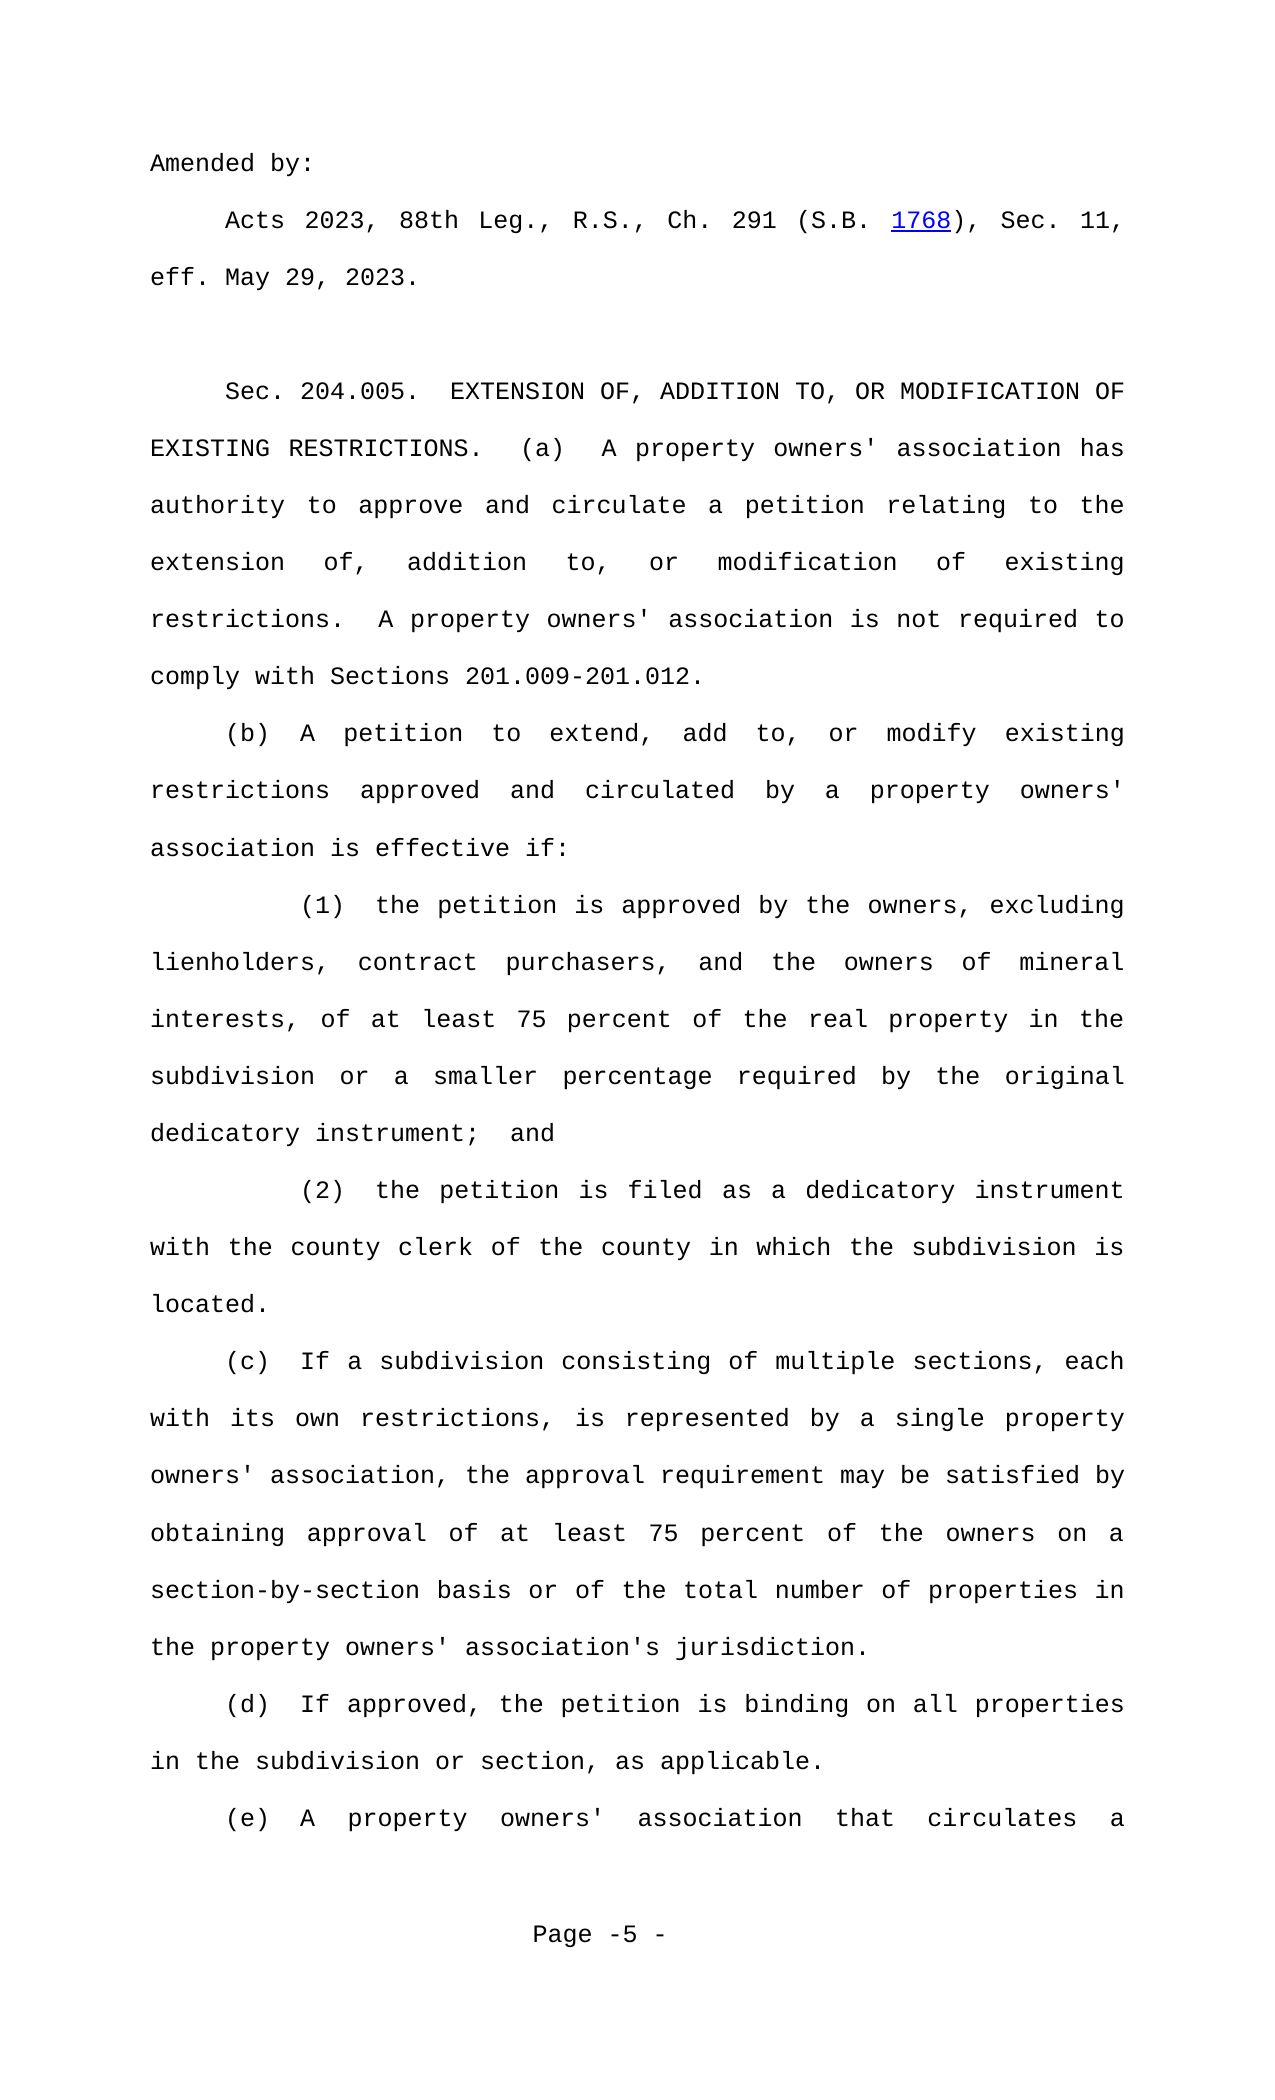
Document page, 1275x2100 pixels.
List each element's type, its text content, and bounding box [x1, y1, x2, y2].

text Amended by: [150, 150, 1125, 178]
text Acts 2023, 88th Leg., R.S., Ch. 291 (S.B. 1768), Sec. 11, eff. May 29, 2023. [150, 207, 1125, 293]
text (1) the petition is approved by the owners, excluding lienholders, contract purchasers, and the owners of mineral interests, of at least 75 percent of the real property in the subdivision or a smaller percentage required by the original dedicatory instrument; and [150, 892, 1125, 1149]
text (c) If a subdivision consisting of multiple sections, each with its own restrictions, is represented by a single property owners' association, the approval requirement may be satisfied by obtaining approval of at least 75 percent of the owners on a section-by-section basis or of the total number of properties in the property owners' association's jurisdiction. [150, 1349, 1125, 1663]
text (b) A petition to extend, add to, or modify existing restrictions approved and circulated by a property owners' association is effective if: [150, 721, 1125, 863]
text (2) the petition is filed as a dedicatory instrument with the county clerk of the county in which the subdivision is located. [150, 1177, 1125, 1320]
text Sec. 204.005. EXTENSION OF, ADDITION TO, OR MODIFICATION OF EXISTING RESTRICTIONS. (a) A property owners' association has authority to approve and circulate a petition relating to the extension of, addition to, or modification of existing restrictions. A property owners' association is not required to comply with Sections 201.009-201.012. [150, 378, 1125, 692]
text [150, 1805, 1125, 1834]
text (d) If approved, the petition is binding on all properties in the subdivision or section, as applicable. [150, 1691, 1125, 1777]
